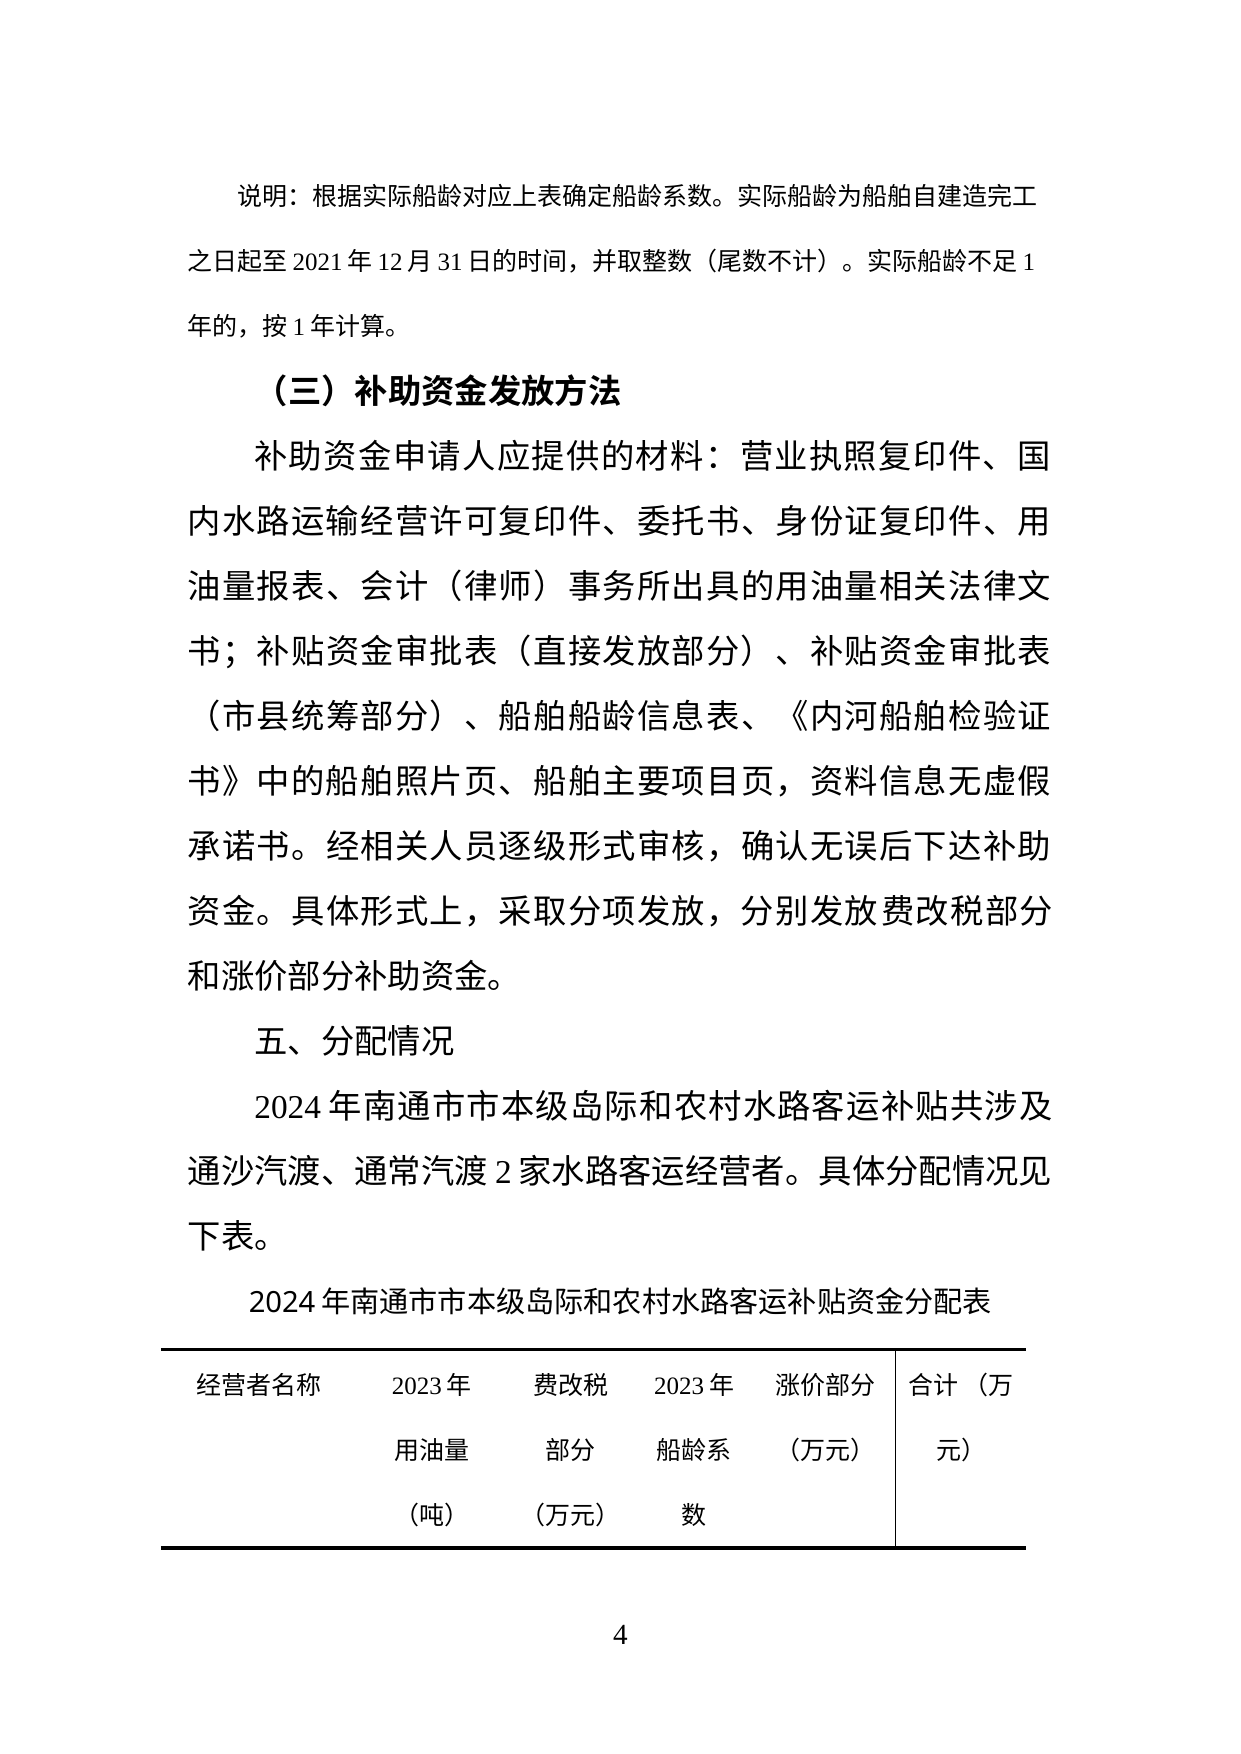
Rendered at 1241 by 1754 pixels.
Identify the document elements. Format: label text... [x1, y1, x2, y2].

text 补助资金申请人应提供的材料：营业执照复印件、国内水路运输经营许可复印件、委托书、身份证复印件、用油量报表、会计（律师）事务所出具的用油量相关法律文书；补贴资金审批表（直接发放部分）、补贴资金审批表（市县统筹部分）、船舶船龄信息表、《内河船舶检验证书》中的船舶照片页、船舶主要项目页，资料信息无虚假承诺书。经相关人员逐级形式审核，确认无误后下达补助资金。具体形式上，采取分项发放，分别发放费改税部分和涨价部分补助资金。 [187, 422, 1053, 1007]
table_header 2023年 用油量 （吨） [356, 1351, 507, 1546]
table_header 2023年 船龄系数 平均值 [634, 1351, 754, 1546]
text 说明：根据实际船龄对应上表确定船龄系数。实际船龄为船舶自建造完工之日起至2021年12月31日的时间，并取整数（尾数不计）。实际船龄不足1年的，按1年计算。 [187, 162, 1053, 357]
text （三）补助资金发放方法 [187, 357, 1053, 422]
text 2024年南通市市本级岛际和农村水路客运补贴资金分配表 [187, 1267, 1053, 1332]
table_header 经营者名称 [161, 1351, 356, 1546]
table_header 合计 （万元） [896, 1351, 1026, 1546]
text 五、分配情况 [187, 1007, 1053, 1072]
table_header 费改税 部分 （万元） [507, 1351, 634, 1546]
text 2024年南通市市本级岛际和农村水路客运补贴共涉及通沙汽渡、通常汽渡2家水路客运经营者。具体分配情况见下表。 [187, 1072, 1053, 1267]
table_header 涨价部分 （万元） [754, 1351, 895, 1546]
